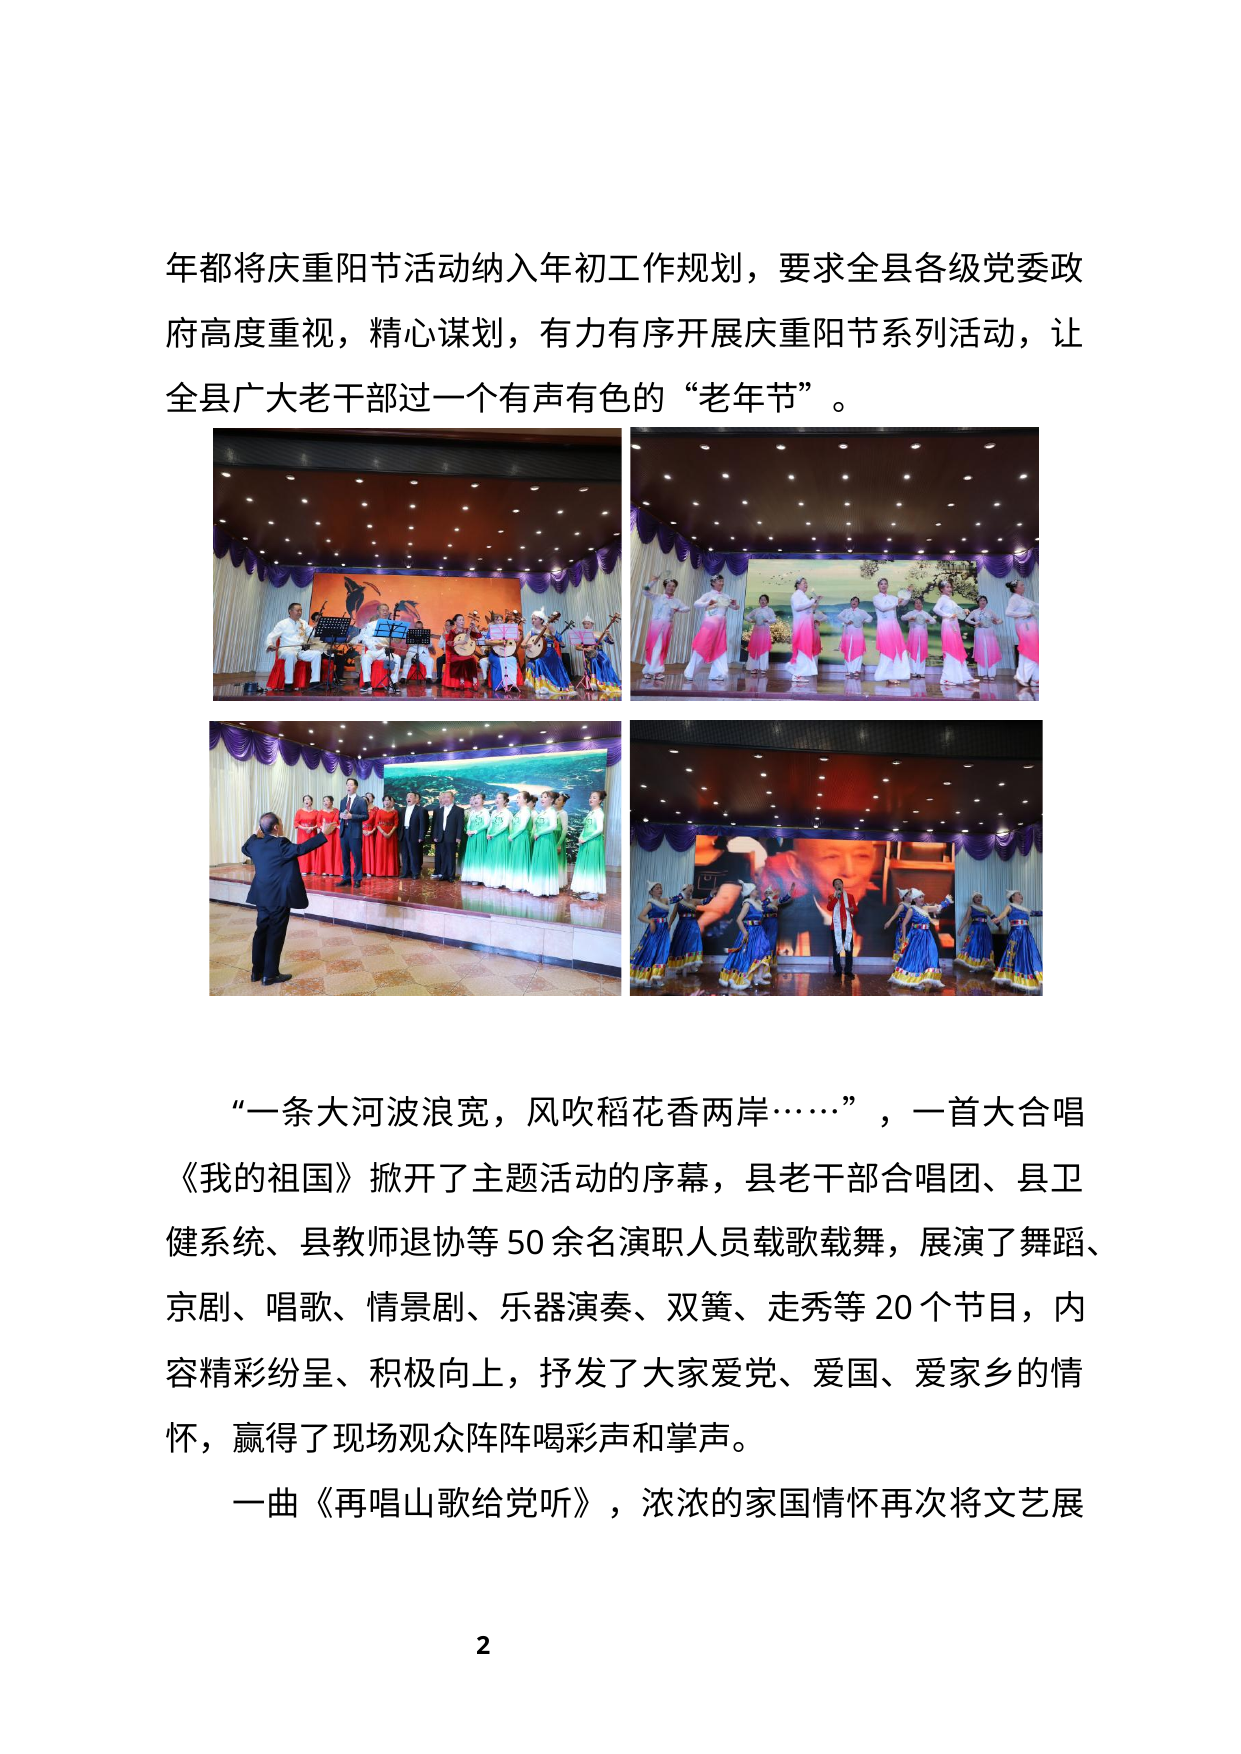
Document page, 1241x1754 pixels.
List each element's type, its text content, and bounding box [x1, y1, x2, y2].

picture [209, 721, 622, 996]
picture [629, 720, 1043, 996]
picture [630, 427, 1039, 701]
picture [213, 428, 622, 701]
text “一条大河波浪宽，风吹稻花香两岸……”，一首大合唱《我的祖国》掀开了主题活动的序幕，县老干部合唱团、县卫健系统、县教师退协等50余名演职人员载歌载舞，展演了舞蹈、京剧、唱歌、情景剧、乐器演奏、双簧、走秀等20个节目，内容精彩纷呈、积极向上，抒发了大家爱党、爱国、爱家乡的情怀，赢得了现场观众阵阵喝彩声和掌声。 [165, 1078, 1087, 1468]
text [165, 1468, 1087, 1533]
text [165, 233, 1087, 428]
